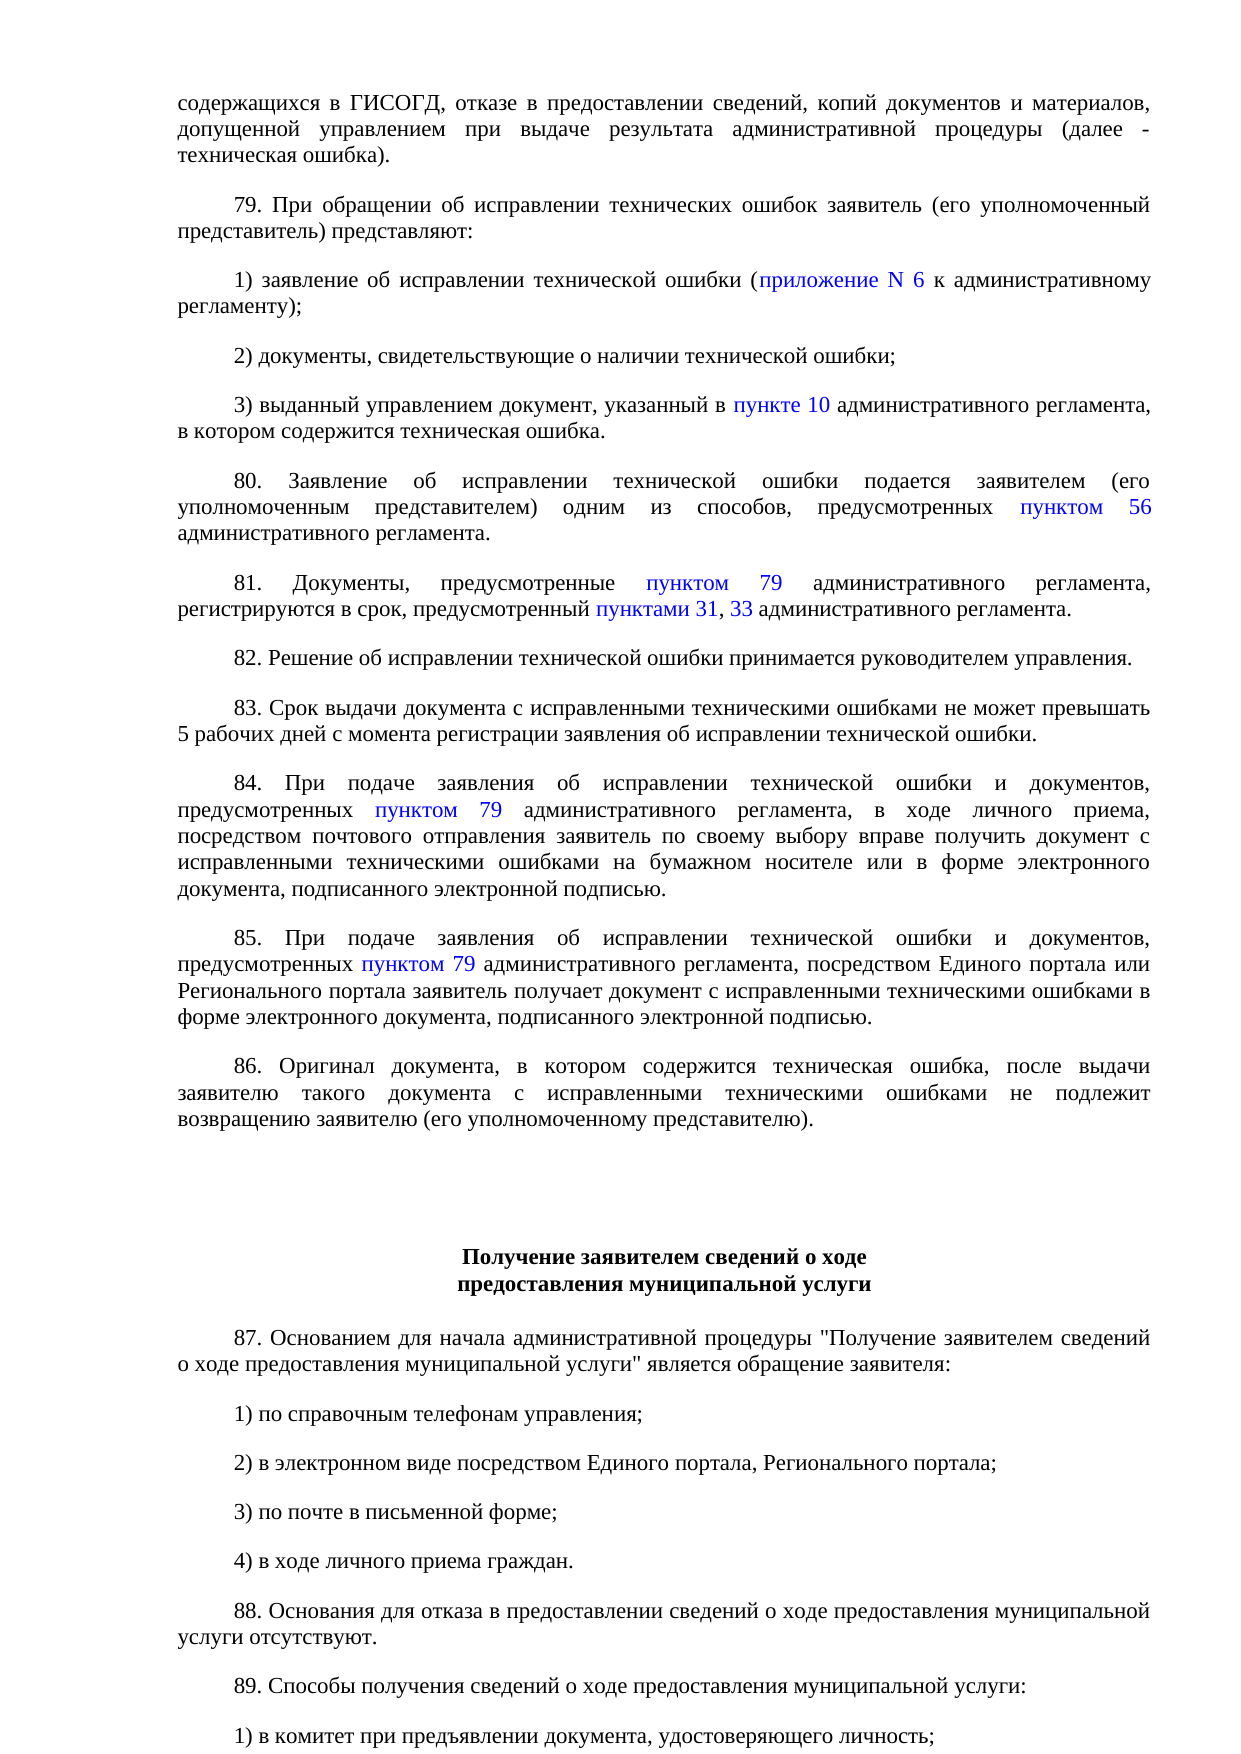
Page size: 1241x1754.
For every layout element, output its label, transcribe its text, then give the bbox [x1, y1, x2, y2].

text 88. Основания для отказа в предоставлении сведений о ходе предоставления муниципальной услуги отсутствуют. [177, 1597, 1152, 1649]
title Получение заявителем сведений о ходе [177, 1243, 1152, 1270]
text 80. Заявление об исправлении технической ошибки подается заявителем (его уполномоченным представителем) одним из способов, предусмотренных пунктом 56 административного регламента. [177, 467, 1152, 546]
text 86. Оригинал документа, в котором содержится техническая ошибка, после выдачи заявителю такого документа с исправленными техническими ошибками не подлежит возвращению заявителю (его уполномоченному представителю). [177, 1052, 1152, 1131]
text 87. Основанием для начала административной процедуры "Получение заявителем сведений о ходе предоставления муниципальной услуги" является обращение заявителя: [177, 1324, 1152, 1377]
text 3) выданный управлением документ, указанный в пункте 10 административного регламента, в котором содержится техническая ошибка. [177, 391, 1152, 444]
text 89. Способы получения сведений о ходе предоставления муниципальной услуги: [177, 1672, 1152, 1699]
text 84. При подаче заявления об исправлении технической ошибки и документов, предусмотренных пунктом 79 административного регламента, в ходе личного приема, посредством почтового отправления заявитель по своему выбору вправе получить документ с исправленными техническими ошибками на бумажном носителе или в форме электронного документа, подписанного электронной подписью. [177, 769, 1152, 901]
text 83. Срок выдачи документа с исправленными техническими ошибками не может превышать 5 рабочих дней с момента регистрации заявления об исправлении технической ошибки. [177, 694, 1152, 746]
text 3) по почте в письменной форме; [177, 1498, 1152, 1525]
text 85. При подаче заявления об исправлении технической ошибки и документов, предусмотренных пунктом 79 административного регламента, посредством Единого портала или Регионального портала заявитель получает документ с исправленными техническими ошибками в форме электронного документа, подписанного электронной подписью. [177, 924, 1152, 1029]
text 1) по справочным телефонам управления; [177, 1400, 1152, 1426]
text 1) заявление об исправлении технической ошибки (приложение N 6 к административному регламенту); [177, 266, 1152, 319]
text 82. Решение об исправлении технической ошибки принимается руководителем управления. [177, 644, 1152, 671]
text 2) документы, свидетельствующие о наличии технической ошибки; [177, 342, 1152, 368]
title предоставления муниципальной услуги [177, 1270, 1152, 1296]
text 2) в электронном виде посредством Единого портала, Регионального портала; [177, 1449, 1152, 1475]
text 79. При обращении об исправлении технических ошибок заявитель (его уполномоченный представитель) представляют: [177, 191, 1152, 243]
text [177, 89, 1152, 168]
text 1) в комитет при предъявлении документа, удостоверяющего личность; [177, 1722, 1152, 1748]
text 4) в ходе личного приема граждан. [177, 1548, 1152, 1574]
text 81. Документы, предусмотренные пунктом 79 административного регламента, регистрируются в срок, предусмотренный пунктами 31, 33 административного регламента. [177, 569, 1152, 621]
